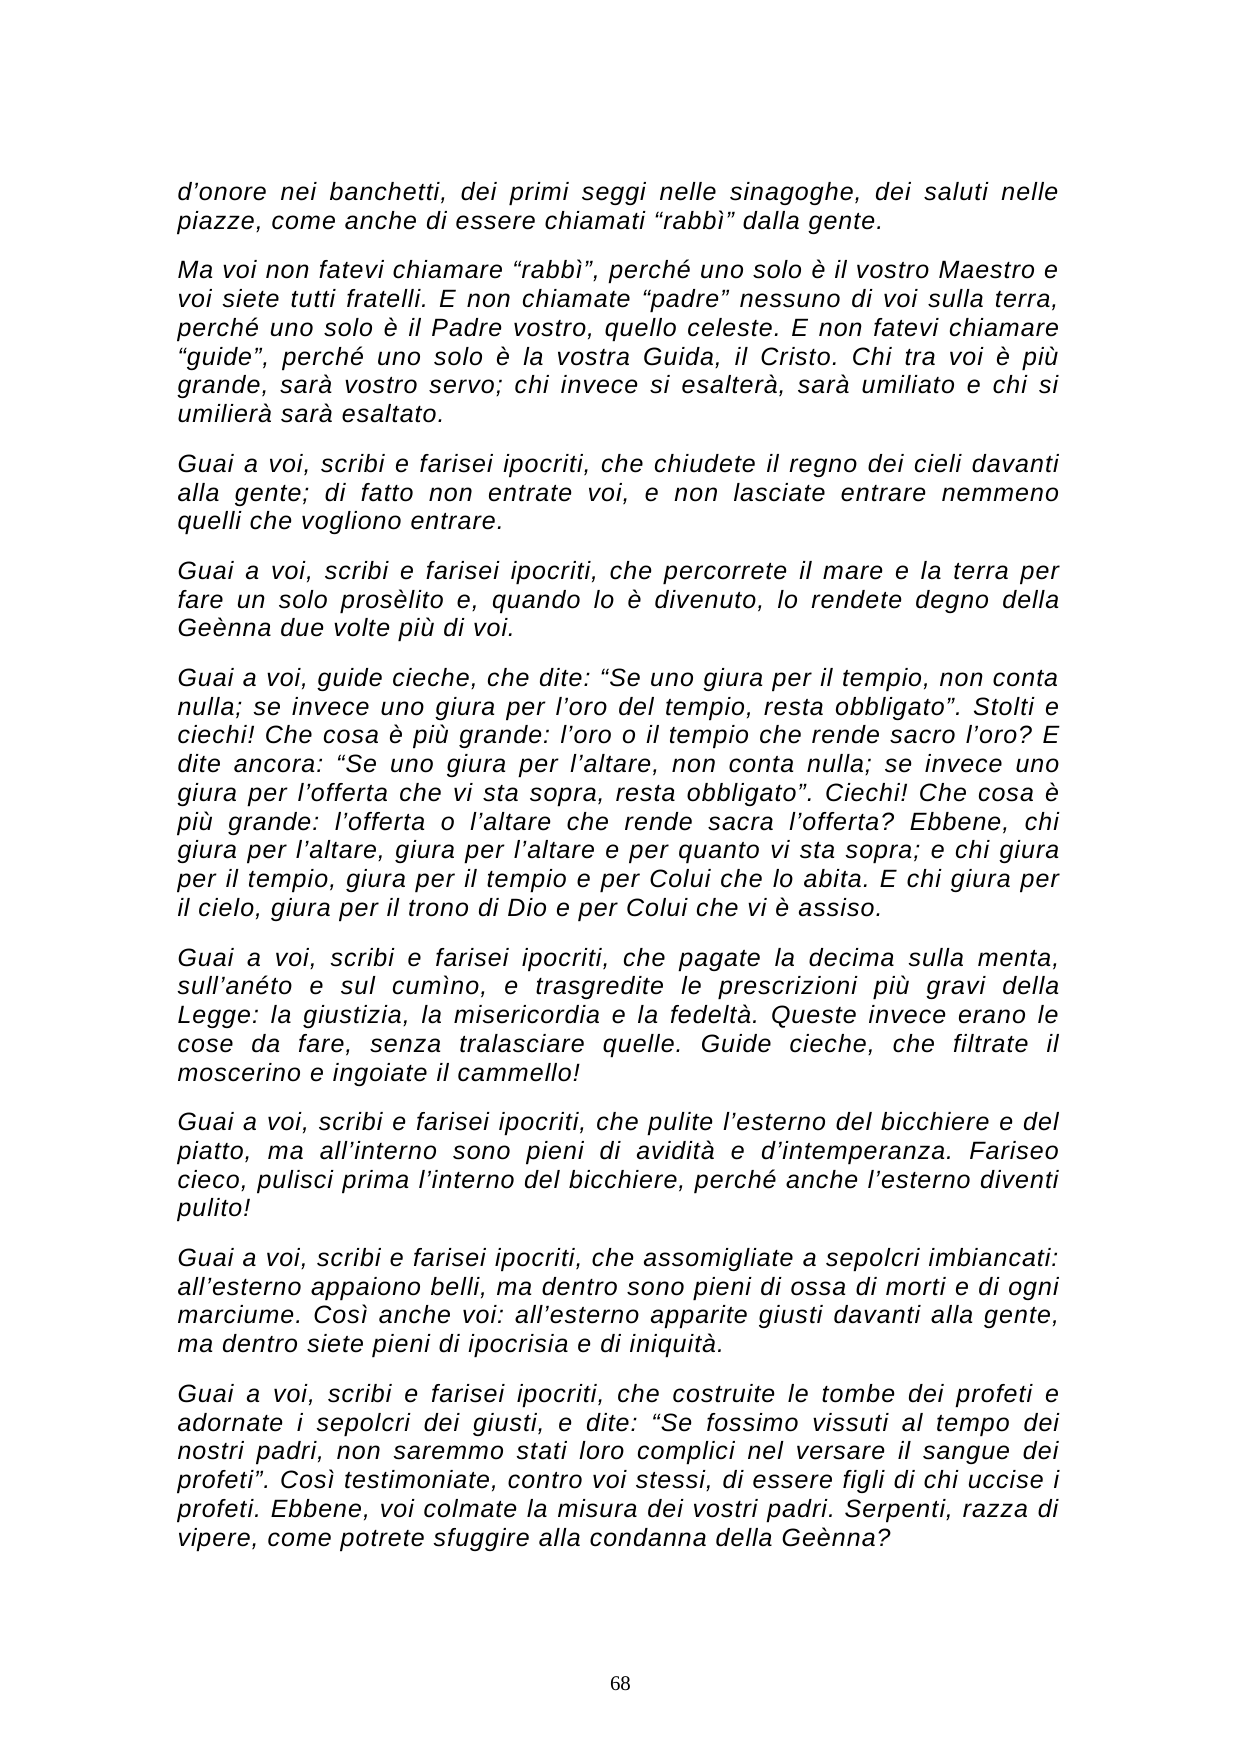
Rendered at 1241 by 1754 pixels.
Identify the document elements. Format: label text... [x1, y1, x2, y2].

text Guai a voi, guide cieche, che dite: “Se uno giura per il tempio, non conta nulla; se invece uno giura per l’oro del tempio, resta obbligato”. Stolti e ciechi! Che cosa è più grande: l’oro o il tempio che rende sacro l’oro? E dite ancora: “Se uno giura per l’altare, non conta nulla; se invece uno giura per l’offerta che vi sta sopra, resta obbligato”. Ciechi! Che cosa è più grande: l’offerta o l’altare che rende sacra l’offerta? Ebbene, chi giura per l’altare, giura per l’altare e per quanto vi sta sopra; e chi giura per il tempio, giura per il tempio e per Colui che lo abita. E chi giura per il cielo, giura per il trono di Dio e per Colui che vi è assiso. [177, 663, 1063, 922]
text Guai a voi, scribi e farisei ipocriti, che chiudete il regno dei cieli davanti alla gente; di fatto non entrate voi, e non lasciate entrare nemmeno quelli che vogliono entrare. [177, 449, 1063, 535]
text Guai a voi, scribi e farisei ipocriti, che assomigliate a sepolcri imbiancati: all’esterno appaiono belli, ma dentro sono pieni di ossa di morti e di ogni marciume. Così anche voi: all’esterno apparite giusti davanti alla gente, ma dentro siete pieni di ipocrisia e di iniquità. [177, 1243, 1063, 1358]
text Ma voi non fatevi chiamare “rabbì”, perché uno solo è il vostro Maestro e voi siete tutti fratelli. E non chiamate “padre” nessuno di voi sulla terra, perché uno solo è il Padre vostro, quello celeste. E non fatevi chiamare “guide”, perché uno solo è la vostra Guida, il Cristo. Chi tra voi è più grande, sarà vostro servo; chi invece si esalterà, sarà umiliato e chi si umilierà sarà esaltato. [177, 256, 1063, 428]
text Guai a voi, scribi e farisei ipocriti, che pagate la decima sulla menta, sull’anéto e sul cumìno, e trasgredite le prescrizioni più gravi della Legge: la giustizia, la misericordia e la fedeltà. Queste invece erano le cose da fare, senza tralasciare quelle. Guide cieche, che filtrate il moscerino e ingoiate il cammello! [177, 943, 1063, 1086]
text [177, 177, 1063, 235]
text Guai a voi, scribi e farisei ipocriti, che costruite le tombe dei profeti e adornate i sepolcri dei giusti, e dite: “Se fossimo vissuti al tempo dei nostri padri, non saremmo stati loro complici nel versare il sangue dei profeti”. Così testimoniate, contro voi stessi, di essere figli di chi uccise i profeti. Ebbene, voi colmate la misura dei vostri padri. Serpenti, razza di vipere, come potrete sfuggire alla condanna della Geènna? [177, 1379, 1063, 1551]
text Guai a voi, scribi e farisei ipocriti, che percorrete il mare e la terra per fare un solo prosèlito e, quando lo è divenuto, lo rendete degno della Geènna due volte più di voi. [177, 556, 1063, 642]
text Guai a voi, scribi e farisei ipocriti, che pulite l’esterno del bicchiere e del piatto, ma all’interno sono pieni di avidità e d’intemperanza. Fariseo cieco, pulisci prima l’interno del bicchiere, perché anche l’esterno diventi pulito! [177, 1107, 1063, 1222]
